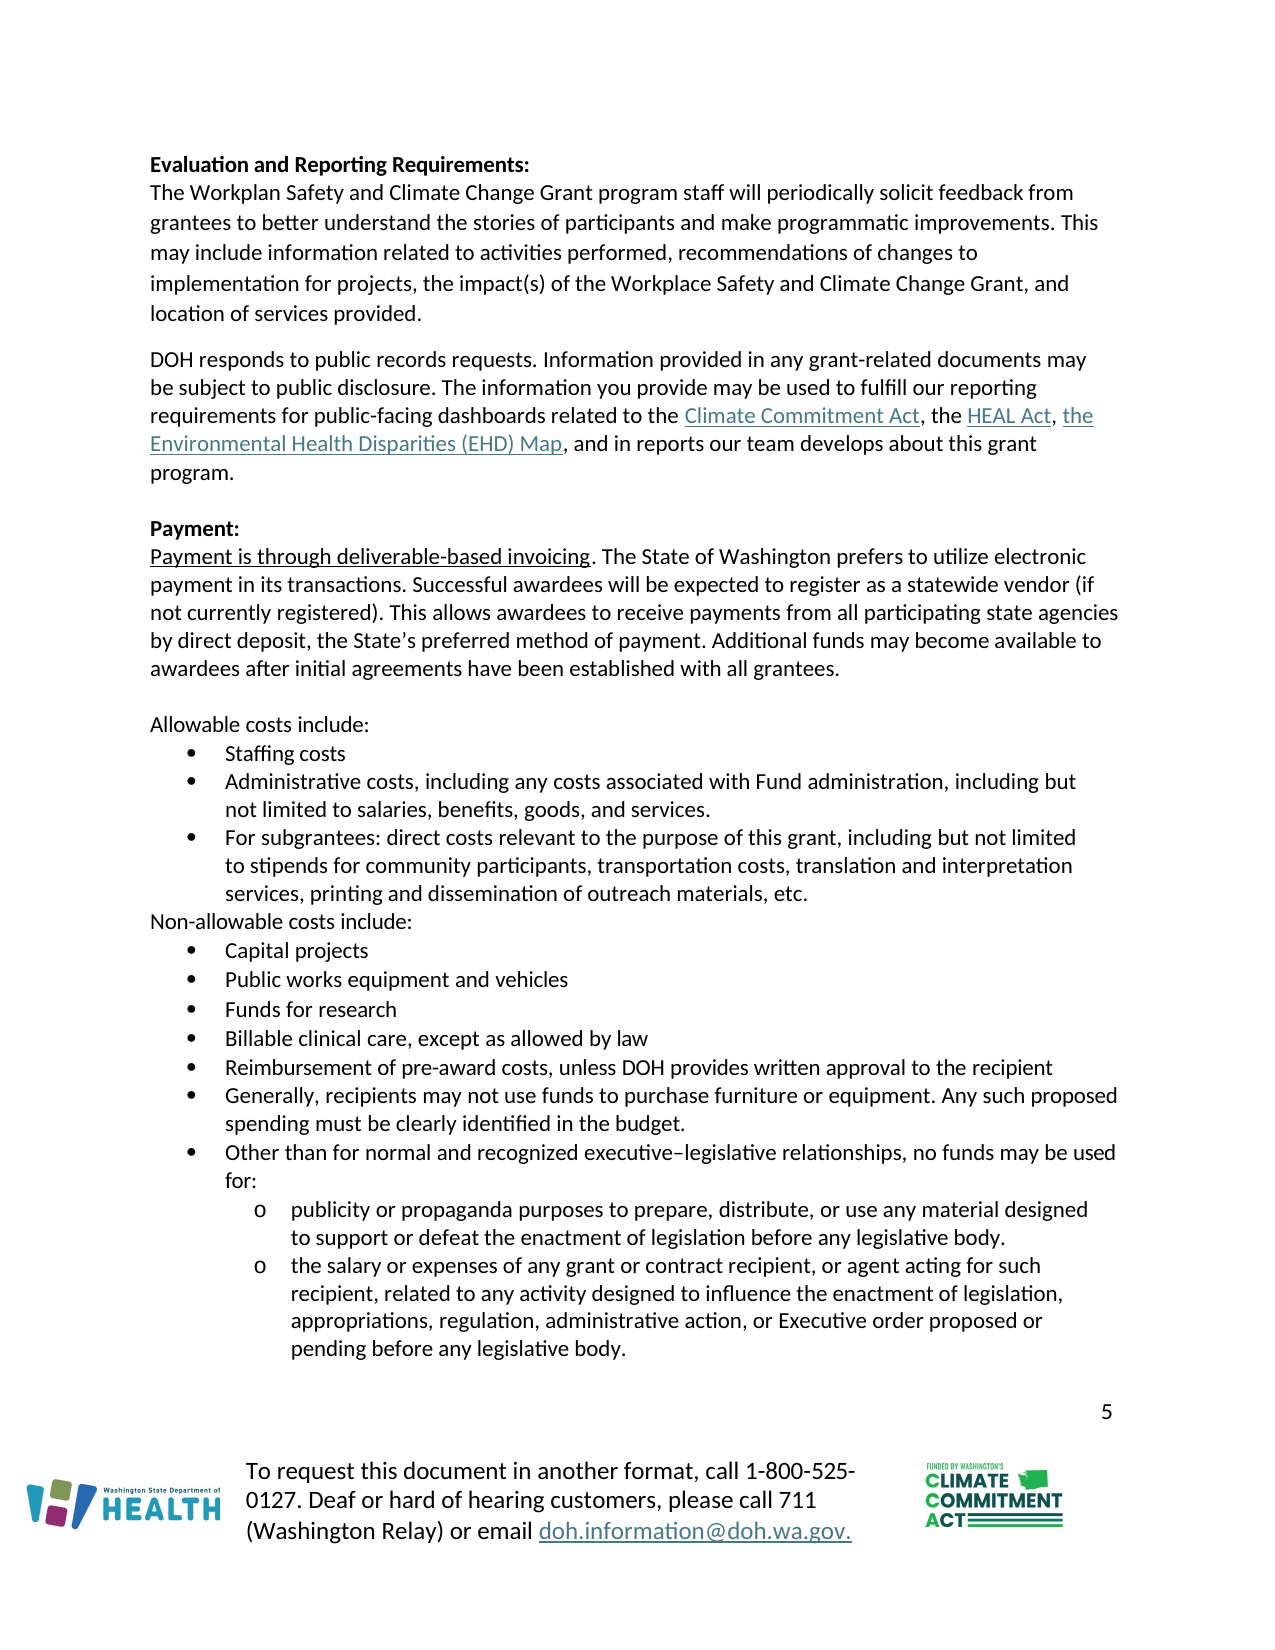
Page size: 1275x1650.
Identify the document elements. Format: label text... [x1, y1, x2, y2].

subtitle Payment: [150, 514, 1237, 542]
list Capital projects [187, 935, 1237, 964]
picture [20, 1473, 221, 1530]
list publicity or propaganda purposes to prepare, distribute, or use any material designed to support or defeat the enactment of legislation before any legislative body. [253, 1195, 1109, 1251]
list Administrative costs, including any costs associated with Fund administration, including but not limited to salaries, beneﬁts, goods, and services. [187, 767, 1109, 823]
text Payment is through deliverable-based invoicing. The State of Washington prefers to utilize electronic payment in its transactions. Successful awardees will be expected to register as a statewide vendor (if not currently registered). This allows awardees to receive payments from all participating state agencies by direct deposit, the State’s preferred method of payment. Additional funds may become available to awardees after initial agreements have been established with all grantees. [150, 542, 1120, 682]
list the salary or expenses of any grant or contract recipient, or agent acting for such recipient, related to any activity designed to inﬂuence the enactment of legislation, appropriations, regulation, administrative action, or Executive order proposed or pending before any legislative body. [253, 1251, 1120, 1362]
list Funds for research [187, 994, 1237, 1023]
list Other than for normal and recognized executive–legislative relationships, no funds may be used [187, 1137, 1237, 1166]
text Non-allowable costs include: [150, 907, 1237, 935]
list For subgrantees: direct costs relevant to the purpose of this grant, including but not limited to stipends for community participants, transportation costs, translation and interpretation services, printing and dissemination of outreach materials, etc. [187, 823, 1097, 907]
list Generally, recipients may not use funds to purchase furniture or equipment. Any such proposed [187, 1081, 1237, 1109]
text spending must be clearly identiﬁed in the budget. [225, 1109, 1237, 1137]
subtitle Evaluation and Reporting Requirements: [150, 150, 1237, 178]
list Public works equipment and vehicles [187, 964, 1237, 994]
text for: [225, 1166, 1237, 1194]
list Billable clinical care, except as allowed by law [187, 1023, 1237, 1052]
list Reimbursement of pre-award costs, unless DOH provides written approval to the recipient [187, 1052, 1237, 1081]
text The Workplan Safety and Climate Change Grant program staﬀ will periodically solicit feedback from grantees to better understand the stories of participants and make programmatic improvements. This may include information related to activities performed, recommendations of changes to implementation for projects, the impact(s) of the Workplace Safety and Climate Change Grant, and location of services provided. [150, 178, 1114, 327]
text DOH responds to public records requests. Information provided in any grant-related documents may be subject to public disclosure. The information you provide may be used to fulﬁll our reporting requirements for public-facing dashboards related to the Climate Commitment Act, the HEAL Act, the Environmental Health Disparities (EHD) Map, and in reports our team develops about this grant program. [150, 346, 1114, 486]
picture [925, 1463, 1063, 1527]
text Allowable costs include: [150, 710, 1237, 738]
list Staﬃng costs [187, 738, 1237, 767]
